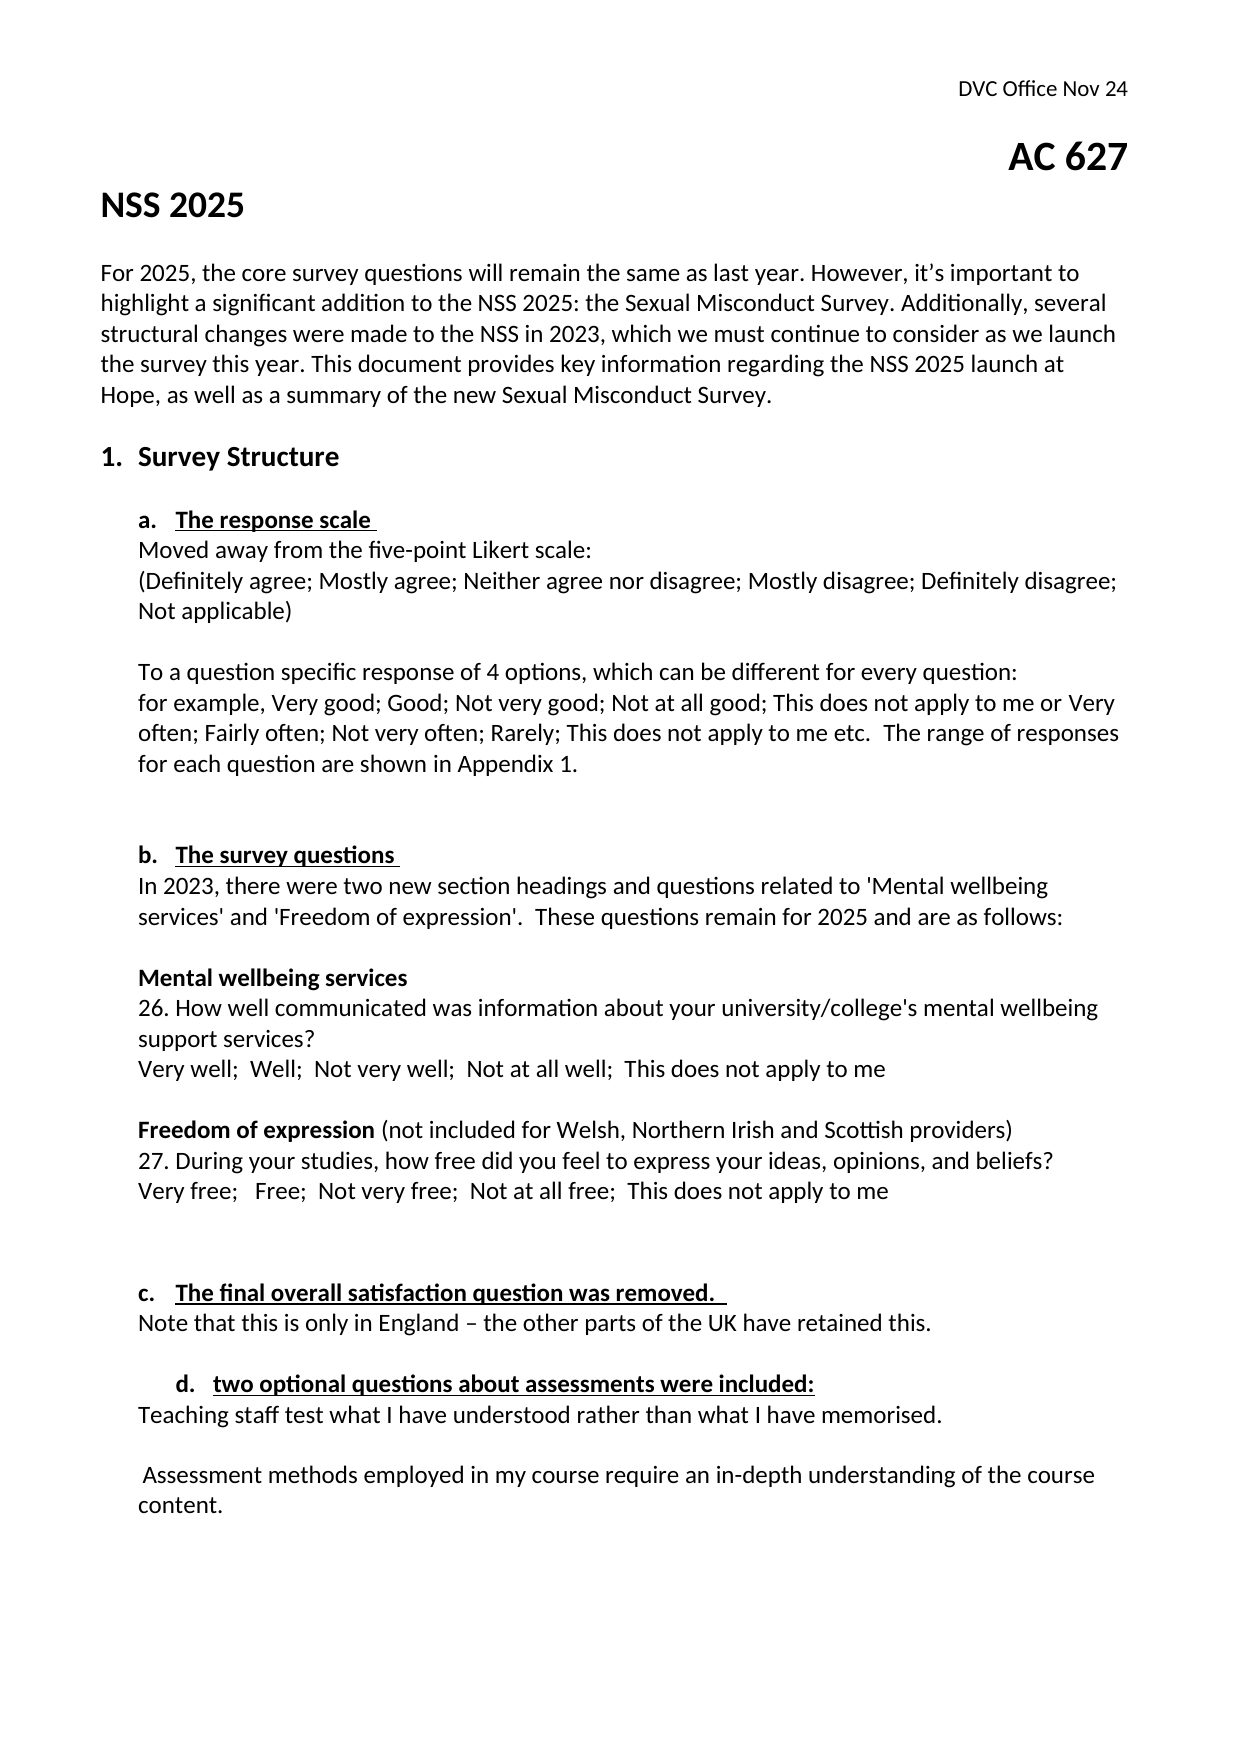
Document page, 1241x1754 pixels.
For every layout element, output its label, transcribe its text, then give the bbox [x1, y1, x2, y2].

text To a question specific response of 4 options, which can be different for every question: [138, 656, 1128, 687]
text Moved away from the five-point Likert scale: [138, 534, 1128, 565]
text Note that this is only in England – the other parts of the UK have retained this. [138, 1308, 1128, 1338]
text Teaching staff test what I have understood rather than what I have memorised. [138, 1399, 1128, 1430]
text NSS 2025 [100, 181, 1128, 227]
text Assessment methods employed in my course require an in-depth understanding of the course content. [138, 1459, 1128, 1520]
list Survey Structure [100, 438, 1128, 473]
text Freedom of expression (not included for Welsh, Northern Irish and Scottish providers) [138, 1114, 1128, 1145]
text Very free; Free; Not very free; Not at all free; This does not apply to me [138, 1175, 1128, 1206]
list The final overall satisfaction question was removed. [138, 1277, 1128, 1308]
text For 2025, the core survey questions will remain the same as last year. However, it’s important to highlight a significant addition to the NSS 2025: the Sexual Misconduct Survey. Additionally, several structural changes were made to the NSS in 2023, which we must continue to consider as we launch the survey this year. This document provides key information regarding the NSS 2025 launch at Hope, as well as a summary of the new Sexual Misconduct Survey. [100, 257, 1128, 410]
list The response scale [138, 504, 1128, 534]
text Very well; Well; Not very well; Not at all well; This does not apply to me [138, 1053, 1128, 1084]
text Mental wellbeing services [138, 962, 1128, 992]
text 26. How well communicated was information about your university/college's mental wellbeing support services? [138, 992, 1128, 1053]
text In 2023, there were two new section headings and questions related to 'Mental wellbeing services' and 'Freedom of expression'. These questions remain for 2025 and are as follows: [138, 870, 1128, 931]
text (Definitely agree; Mostly agree; Neither agree nor disagree; Mostly disagree; Definitely disagree; Not applicable) [138, 565, 1128, 626]
text 27. During your studies, how free did you feel to express your ideas, opinions, and beliefs? [138, 1145, 1128, 1175]
list The survey questions [138, 839, 1128, 870]
list two optional questions about assessments were included: [175, 1369, 1128, 1399]
text for example, Very good; Good; Not very good; Not at all good; This does not apply to me or Very often; Fairly often; Not very often; Rarely; This does not apply to me etc. The range of responses for each question are shown in Appendix 1. [138, 687, 1128, 778]
